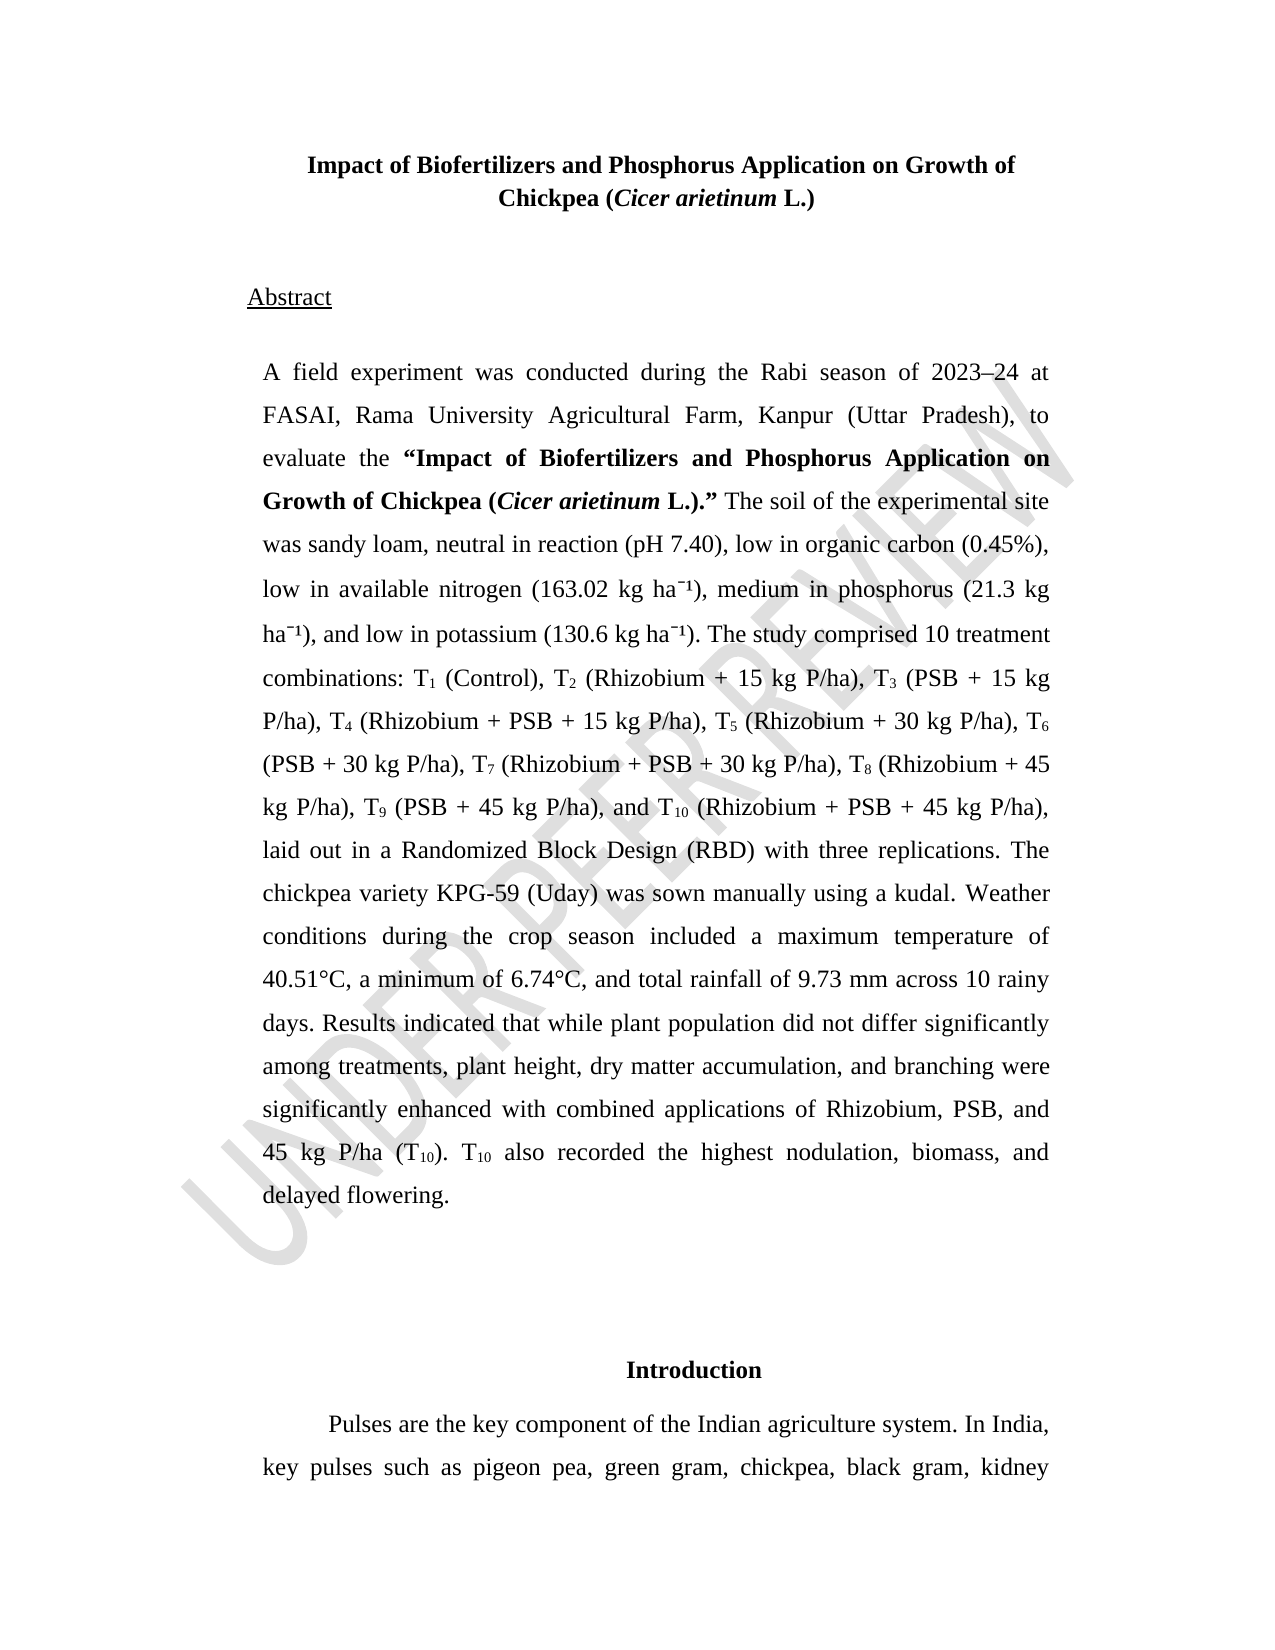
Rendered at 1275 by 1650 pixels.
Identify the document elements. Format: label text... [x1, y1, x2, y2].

text A field experiment was conducted during the Rabi season of 2023–24 at FASAI, Rama University Agricultural Farm, Kanpur (Uttar Pradesh), to evaluate the “Impact of Biofertilizers and Phosphorus Application on Growth of Chickpea (Cicer arietinum L.).” The soil of the experimental site was sandy loam, neutral in reaction (pH 7.40), low in organic carbon (0.45%), low in available nitrogen (163.02 kg ha⁻¹), medium in phosphorus (21.3 kg ha⁻¹), and low in potassium (130.6 kg ha⁻¹). The study comprised 10 treatment combinations: T1 (Control), T2 (Rhizobium + 15 kg P/ha), T3 (PSB + 15 kg P/ha), T4 (Rhizobium + PSB + 15 kg P/ha), T5 (Rhizobium + 30 kg P/ha), T6 (PSB + 30 kg P/ha), T7 (Rhizobium + PSB + 30 kg P/ha), T8 (Rhizobium + 45 kg P/ha), T9 (PSB + 45 kg P/ha), and T10 (Rhizobium + PSB + 45 kg P/ha), laid out in a Randomized Block Design (RBD) with three replications. The chickpea variety KPG-59 (Uday) was sown manually using a kudal. Weather conditions during the crop season included a maximum temperature of 40.51°C, a minimum of 6.74°C, and total rainfall of 9.73 mm across 10 rainy days. Results indicated that while plant population did not differ significantly among treatments, plant height, dry matter accumulation, and branching were significantly enhanced with combined applications of Rhizobium, PSB, and 45 kg P/ha (T10). T10 also recorded the highest nodulation, biomass, and delayed flowering. [262, 357, 1050, 1209]
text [262, 1409, 1050, 1481]
text Abstract [28, 282, 1050, 311]
text Introduction [262, 1355, 1050, 1384]
text Impact of Biofertilizers and Phosphorus Application on Growth of Chickpea (Cicer arietinum L.) [262, 150, 1050, 212]
